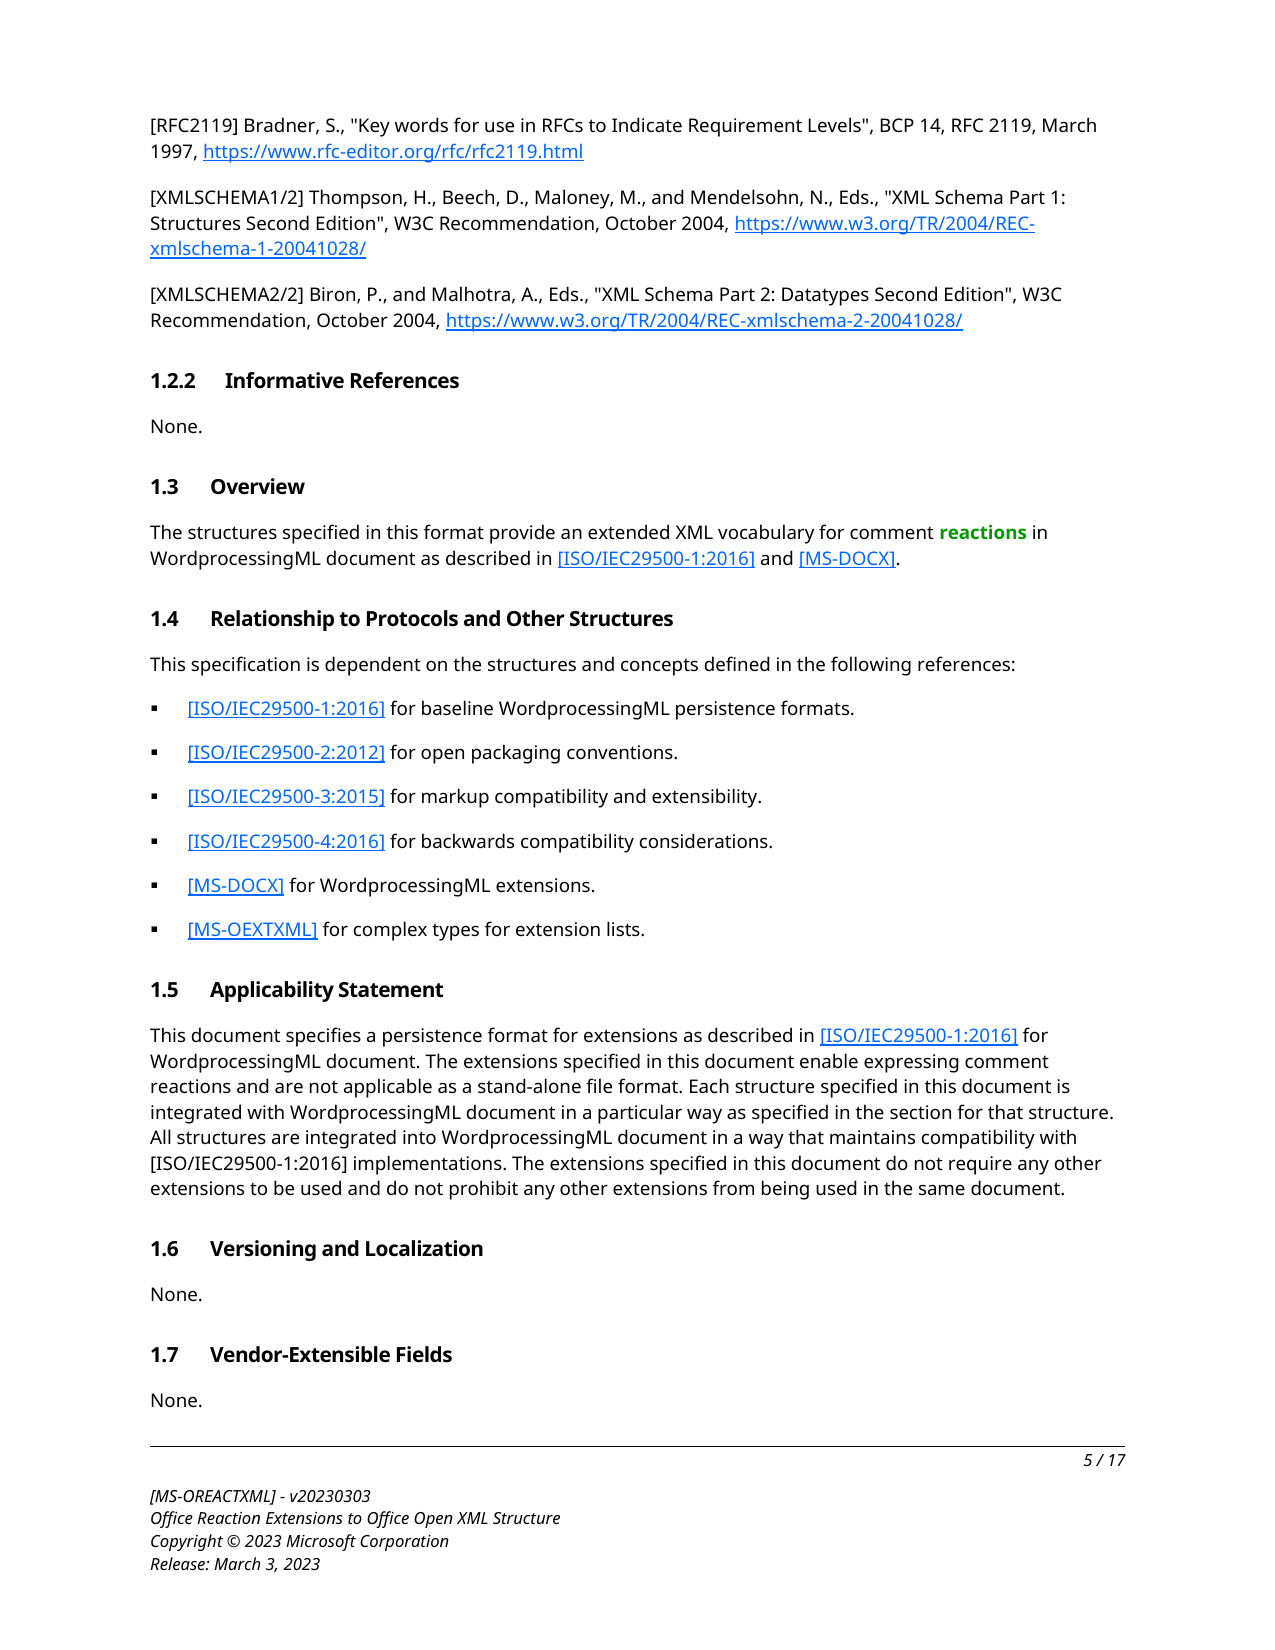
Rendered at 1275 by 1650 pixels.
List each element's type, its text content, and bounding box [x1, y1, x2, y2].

list [ISO/IEC29500-2:2012] for open packaging conventions. [150, 739, 1125, 765]
subtitle Versioning and Localization [150, 1234, 1125, 1263]
text [XMLSCHEMA1/2] Thompson, H., Beech, D., Maloney, M., and Mendelsohn, N., Eds., "XML Schema Part 1: Structures Second Edition", W3C Recommendation, October 2004, https://www.w3.org/TR/2004/REC-xmlschema-1-20041028/ [150, 184, 1125, 261]
list [ISO/IEC29500-1:2016] for baseline WordprocessingML persistence formats. [150, 695, 1125, 721]
text None. [150, 413, 1125, 439]
list [MS-DOCX] for WordprocessingML extensions. [150, 872, 1125, 898]
subtitle Relationship to Protocols and Other Structures [150, 604, 1125, 632]
subtitle Applicability Statement [150, 975, 1125, 1004]
text This document specifies a persistence format for extensions as described in [ISO/IEC29500-1:2016] for WordprocessingML document. The extensions specified in this document enable expressing comment reactions and are not applicable as a stand-alone file format. Each structure specified in this document is integrated with WordprocessingML document in a particular way as specified in the section for that structure. All structures are integrated into WordprocessingML document in a way that maintains compatibility with [ISO/IEC29500-1:2016] implementations. The extensions specified in this document do not require any other extensions to be used and do not prohibit any other extensions from being used in the same document. [150, 1023, 1125, 1201]
list [ISO/IEC29500-3:2015] for markup compatibility and extensibility. [150, 784, 1125, 809]
text [XMLSCHEMA2/2] Biron, P., and Malhotra, A., Eds., "XML Schema Part 2: Datatypes Second Edition", W3C Recommendation, October 2004, https://www.w3.org/TR/2004/REC-xmlschema-2-20041028/ [150, 282, 1125, 333]
text This specification is dependent on the structures and concepts defined in the following references: [150, 651, 1125, 676]
text None. [150, 1388, 1125, 1413]
text [RFC2119] Bradner, S., "Key words for use in RFCs to Indicate Requirement Levels", BCP 14, RFC 2119, March 1997, https://www.rfc-editor.org/rfc/rfc2119.html [150, 112, 1125, 163]
text The structures specified in this format provide an extended XML vocabulary for comment reactions in WordprocessingML document as described in [ISO/IEC29500-1:2016] and [MS-DOCX]. [150, 519, 1125, 570]
list [ISO/IEC29500-4:2016] for backwards compatibility considerations. [150, 828, 1125, 853]
list [MS-OEXTXML] for complex types for extension lists. [150, 917, 1125, 942]
subtitle Informative References [150, 366, 1125, 394]
subtitle Vendor-Extensible Fields [150, 1341, 1125, 1369]
text None. [150, 1282, 1125, 1307]
subtitle Overview [150, 472, 1125, 501]
